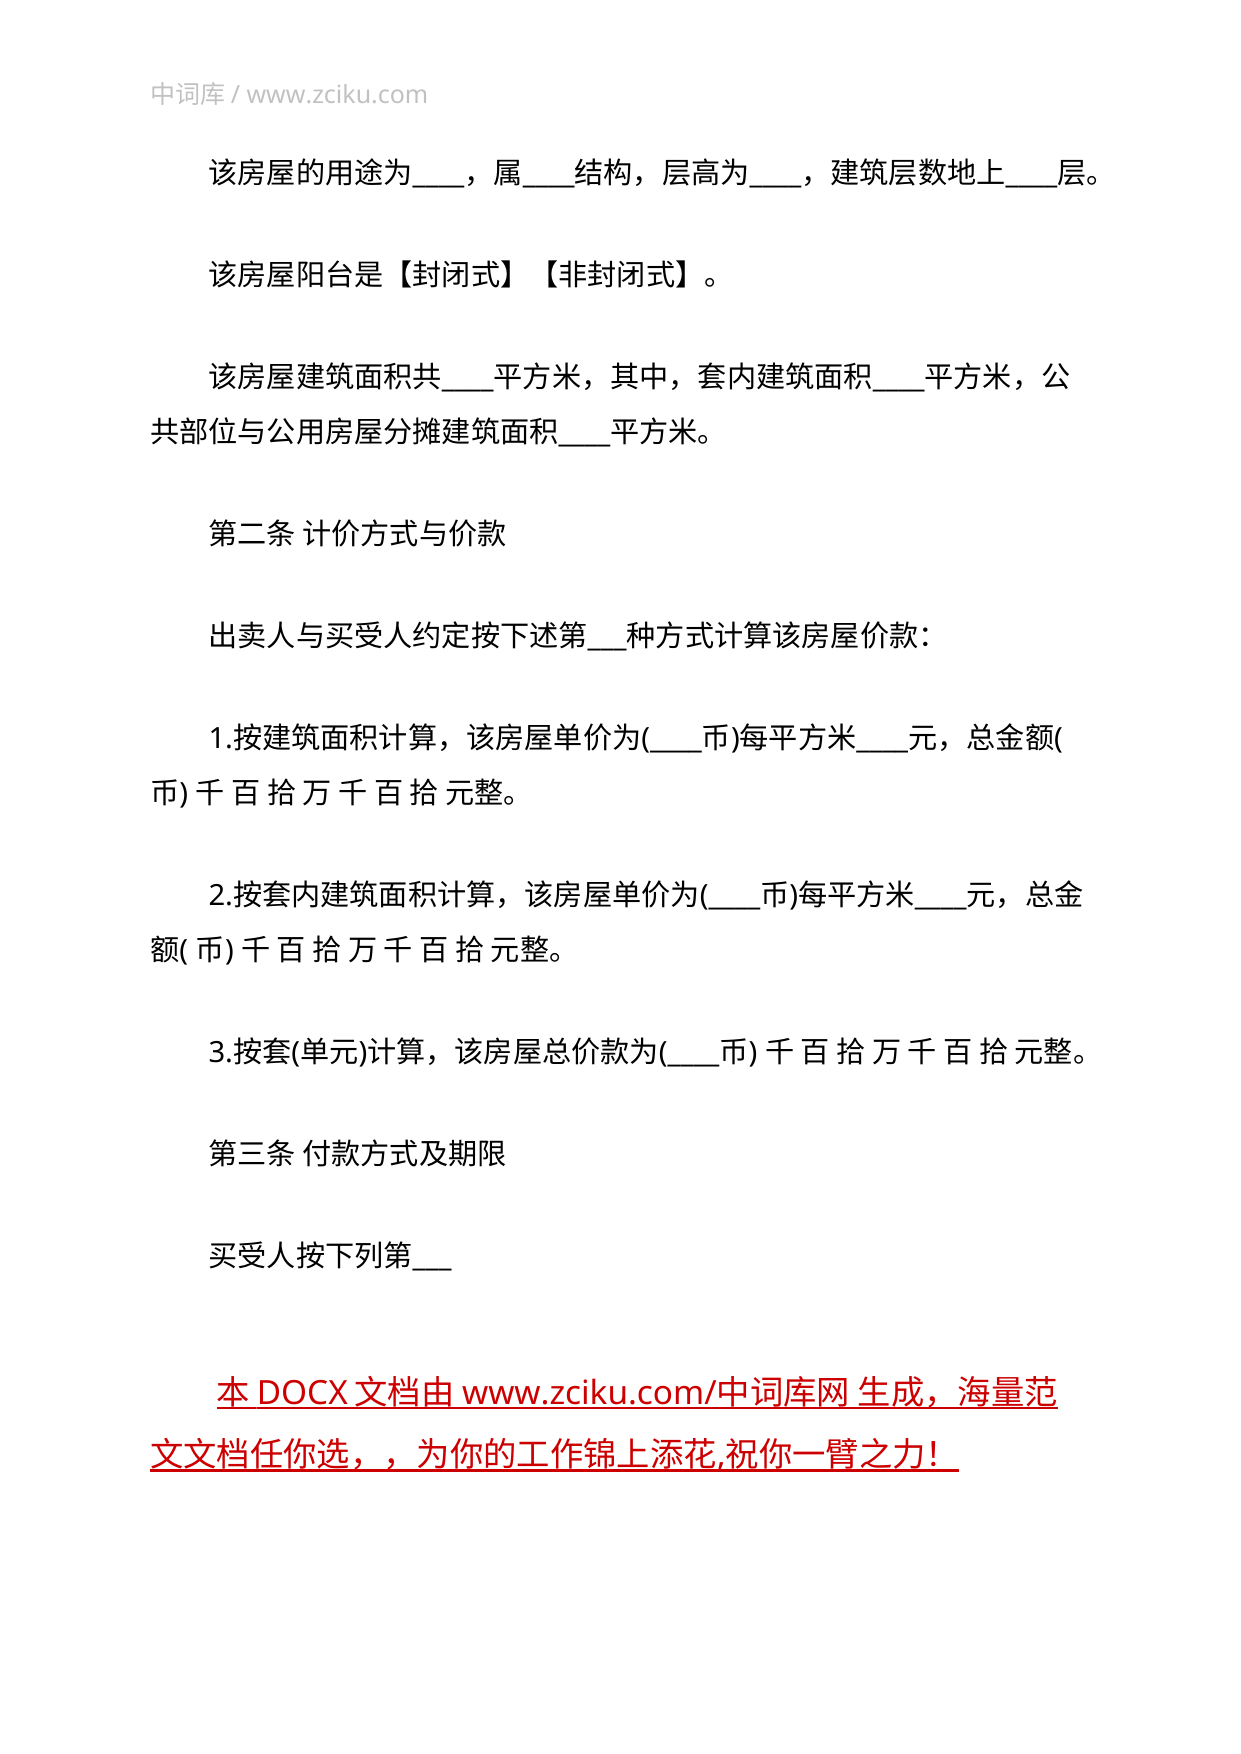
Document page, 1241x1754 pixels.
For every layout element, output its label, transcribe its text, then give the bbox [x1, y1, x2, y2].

text 该房屋建筑面积共____平方米，其中，套内建筑面积____平方米，公共部位与公用房屋分摊建筑面积____平方米。 [150, 354, 1090, 451]
text 该房屋的用途为____，属____结构，层高为____，建筑层数地上____层。 [150, 150, 1090, 192]
text 出卖人与买受人约定按下述第___种方式计算该房屋价款： [150, 612, 1090, 655]
text 本DOCX文档由 www.zciku.com/中词库网 生成，海量范文文档任你选，，为你的工作锦上添花,祝你一臂之力！ [150, 1365, 1090, 1477]
text 3.按套(单元)计算，该房屋总价款为(____币) 千 百 拾 万 千 百 拾 元整。 [150, 1028, 1090, 1071]
text 第三条 付款方式及期限 [150, 1130, 1090, 1173]
text 1.按建筑面积计算，该房屋单价为(____币)每平方米____元，总金额( 币) 千 百 拾 万 千 百 拾 元整。 [150, 714, 1090, 812]
text 买受人按下列第___ [150, 1232, 1090, 1274]
text 第二条 计价方式与价款 [150, 511, 1090, 553]
text 该房屋阳台是【封闭式】【非封闭式】。 [150, 252, 1090, 294]
text 2.按套内建筑面积计算，该房屋单价为(____币)每平方米____元，总金额( 币) 千 百 拾 万 千 百 拾 元整。 [150, 871, 1090, 969]
